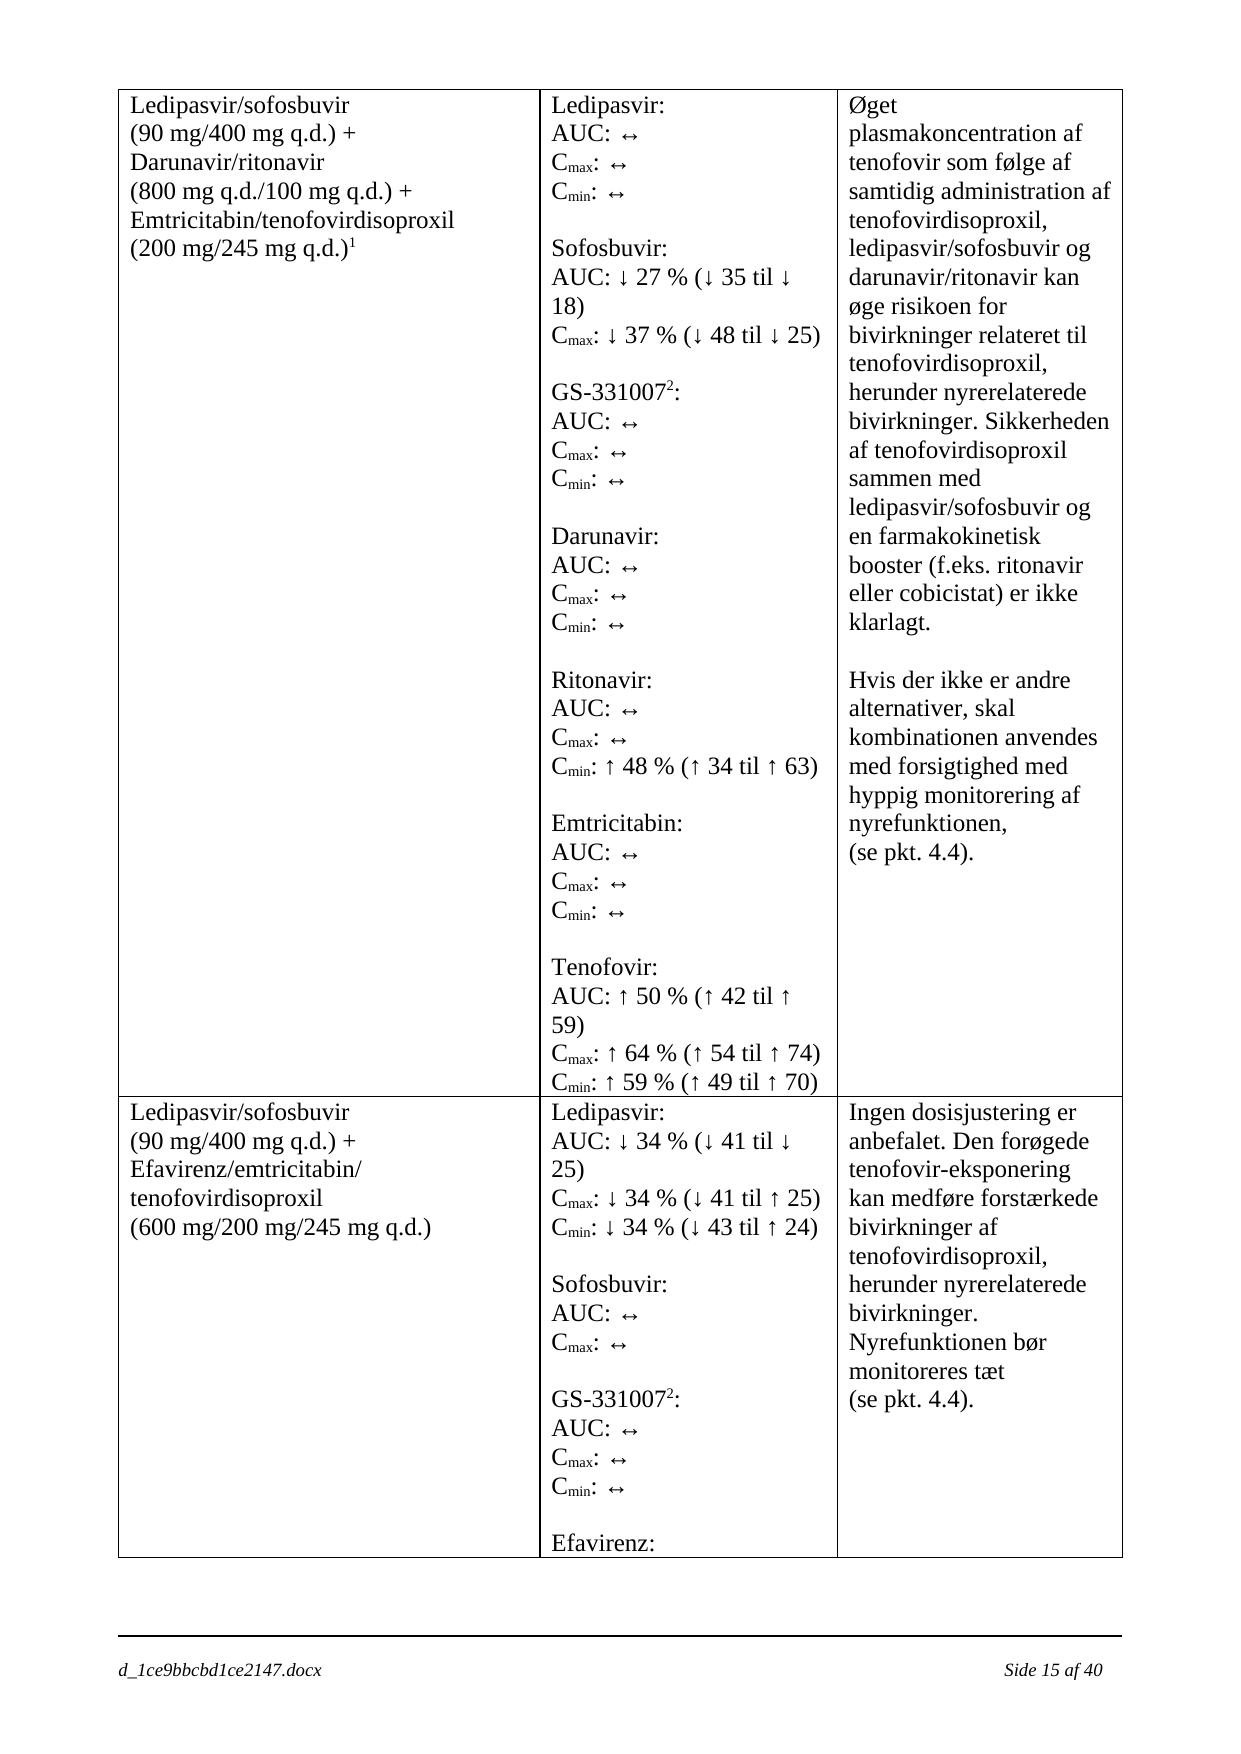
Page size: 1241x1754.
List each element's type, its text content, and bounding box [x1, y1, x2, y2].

table_cell Ledipasvir/sofosbuvir (90 mg/400 mg q.d.) + Darunavir/ritonavir (800 mg q.d./100 mg q.d.) + Emtricitabin/tenofovirdisoproxil (200 mg/245 mg q.d.)1 [119, 90, 539, 1096]
table_cell Ledipasvir: AUC: ↔ Cmax: ↔ Cmin: ↔ Sofosbuvir: AUC: ↓ 27 % (↓ 35 til ↓ 18) Cmax: ↓ 37 % (↓ 48 til ↓ 25) GS-3310072: AUC: ↔ Cmax: ↔ Cmin: ↔ Darunavir: AUC: ↔ Cmax: ↔ Cmin: ↔ Ritonavir: AUC: ↔ Cmax: ↔ Cmin: ↑ 48 % (↑ 34 til ↑ 63) Emtricitabin: AUC: ↔ Cmax: ↔ Cmin: ↔ Tenofovir: AUC: ↑ 50 % (↑ 42 til ↑ 59) Cmax: ↑ 64 % (↑ 54 til ↑ 74) Cmin: ↑ 59 % (↑ 49 til ↑ 70) [541, 90, 837, 1096]
table_cell Øget plasmakoncentration af tenofovir som følge af samtidig administration af tenofovirdisoproxil, ledipasvir/sofosbuvir og darunavir/ritonavir kan øge risikoen for bivirkninger relateret til tenofovirdisoproxil, herunder nyrerelaterede bivirkninger. Sikkerheden af tenofovirdisoproxil sammen med ledipasvir/sofosbuvir og en farmakokinetisk booster (f.eks. ritonavir eller cobicistat) er ikke klarlagt. Hvis der ikke er andre alternativer, skal kombinationen anvendes med forsigtighed med hyppig monitorering af nyrefunktionen, (se pkt. 4.4). [838, 90, 1122, 1096]
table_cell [119, 1097, 539, 1557]
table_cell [541, 1097, 837, 1557]
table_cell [838, 1097, 1122, 1557]
